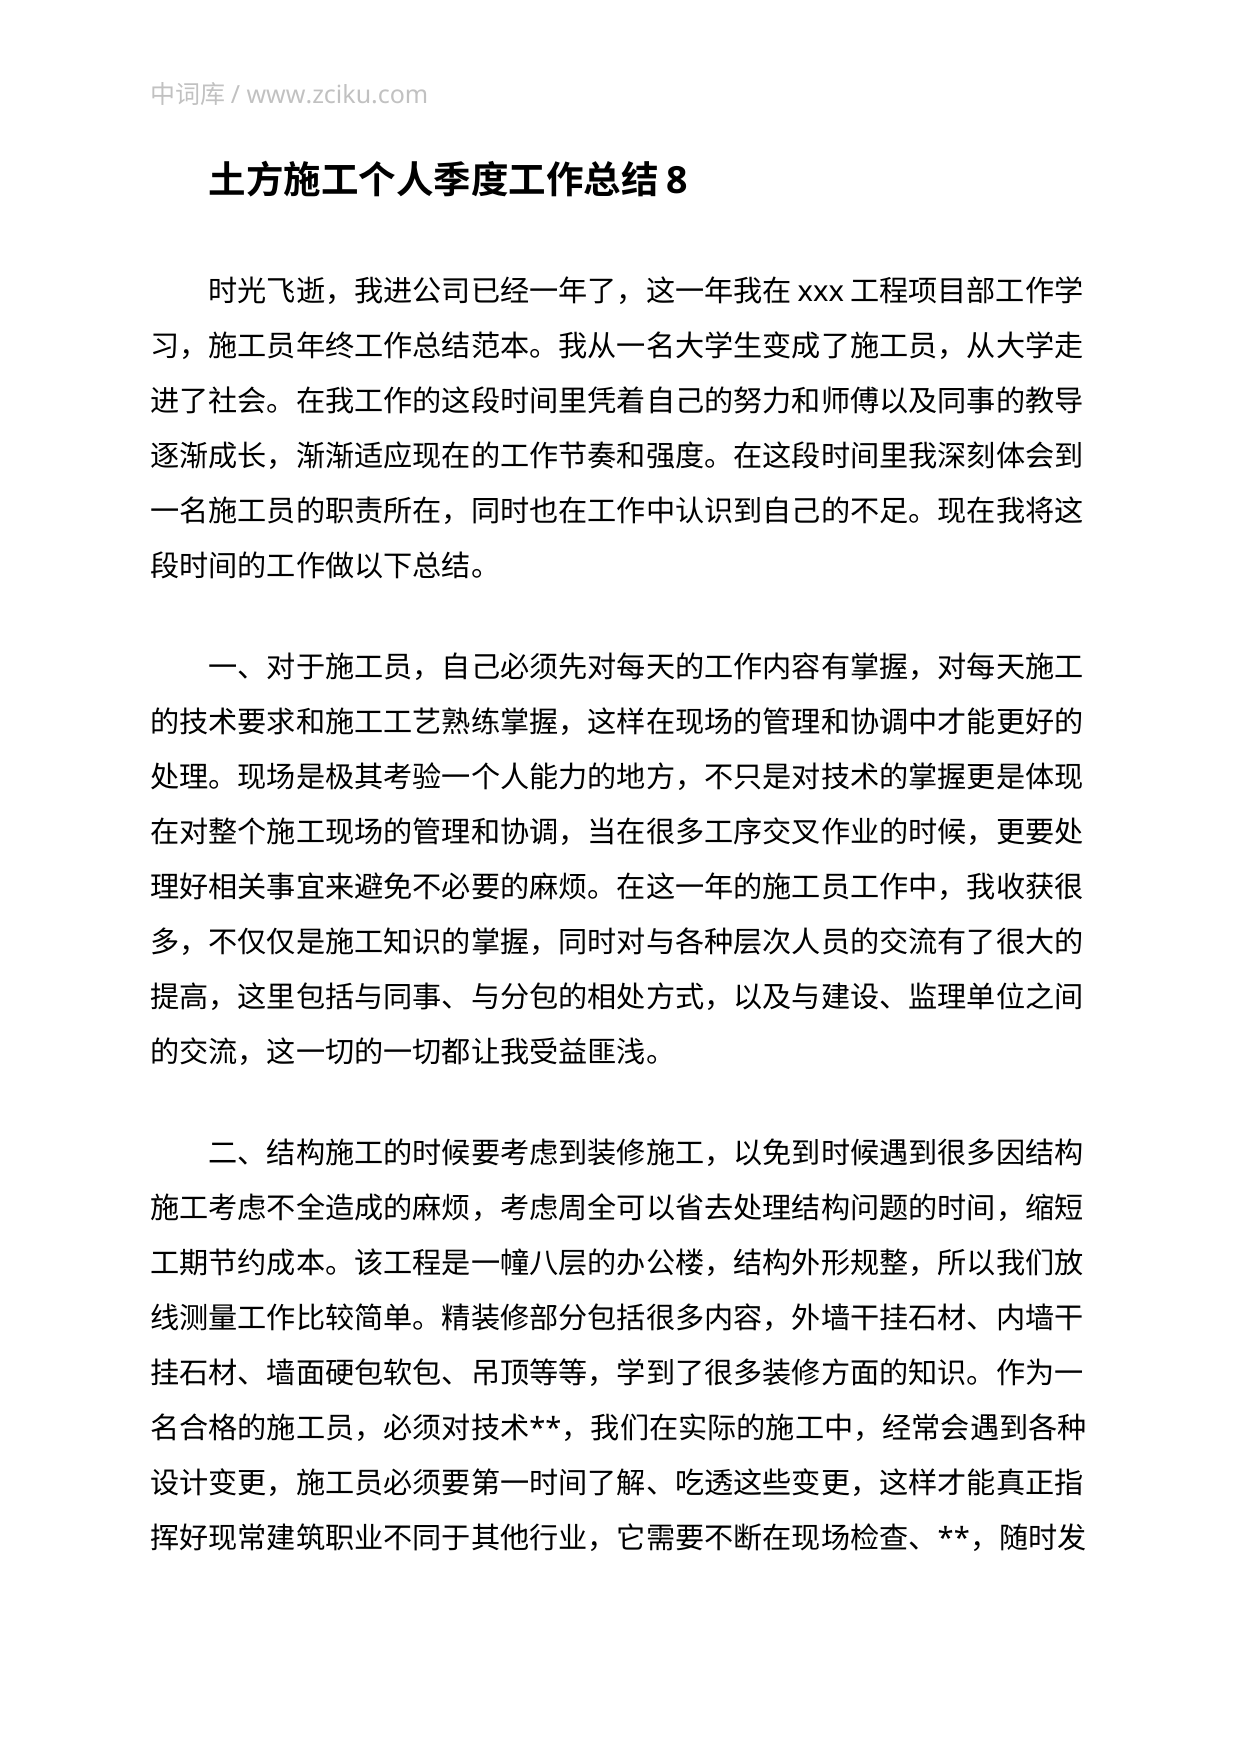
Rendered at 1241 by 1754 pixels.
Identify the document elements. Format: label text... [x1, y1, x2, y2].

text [150, 1130, 1090, 1557]
text 一、对于施工员，自己必须先对每天的工作内容有掌握，对每天施工的技术要求和施工工艺熟练掌握，这样在现场的管理和协调中才能更好的处理。现场是极其考验一个人能力的地方，不只是对技术的掌握更是体现在对整个施工现场的管理和协调，当在很多工序交叉作业的时候，更要处理好相关事宜来避免不必要的麻烦。在这一年的施工员工作中，我收获很多，不仅仅是施工知识的掌握，同时对与各种层次人员的交流有了很大的提高，这里包括与同事、与分包的相处方式，以及与建设、监理单位之间的交流，这一切的一切都让我受益匪浅。 [150, 644, 1090, 1071]
text 土方施工个人季度工作总结8 [150, 150, 1090, 204]
text 时光飞逝，我进公司已经一年了，这一年我在xxx工程项目部工作学习，施工员年终工作总结范本。我从一名大学生变成了施工员，从大学走进了社会。在我工作的这段时间里凭着自己的努力和师傅以及同事的教导逐渐成长，渐渐适应现在的工作节奏和强度。在这段时间里我深刻体会到一名施工员的职责所在，同时也在工作中认识到自己的不足。现在我将这段时间的工作做以下总结。 [150, 268, 1090, 584]
